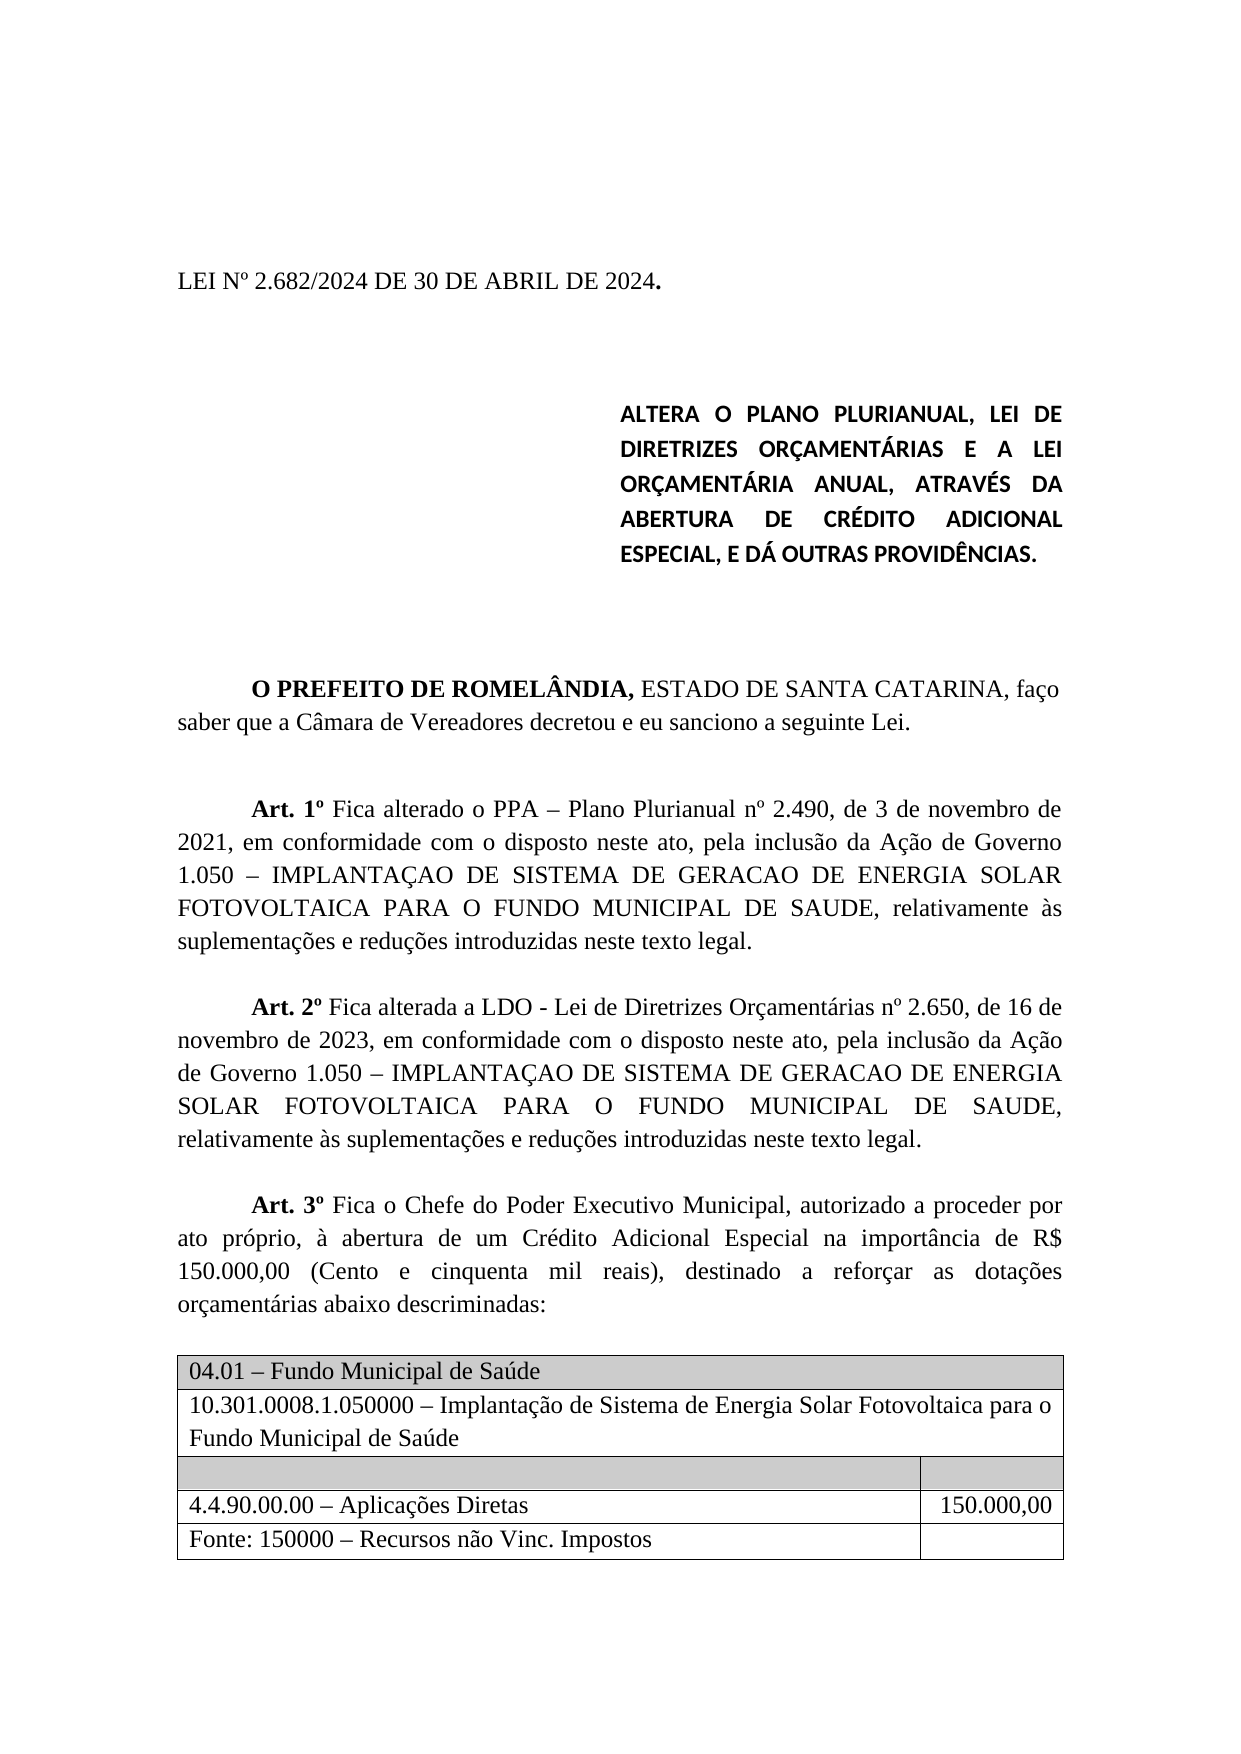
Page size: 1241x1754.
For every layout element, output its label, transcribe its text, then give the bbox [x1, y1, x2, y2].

table_cell 10.301.0008.1.050000 – Implantação de Sistema de Energia Solar Fotovoltaica para o Fundo Municipal de Saúde [178, 1390, 1063, 1456]
table_cell 150.000,00 [921, 1491, 1063, 1523]
text LEI Nº 2.682/2024 DE 30 DE ABRIL DE 2024. [177, 266, 1063, 294]
table_header 04.01 – Fundo Municipal de Saúde [178, 1356, 1063, 1389]
text Art. 1º Fica alterado o PPA – Plano Plurianual nº 2.490, de 3 de novembro de 2021, em conformidade com o disposto neste ato, pela inclusão da Ação de Governo 1.050 – IMPLANTAÇAO DE SISTEMA DE GERACAO DE ENERGIA SOLAR FOTOVOLTAICA PARA O FUNDO MUNICIPAL DE SAUDE, relativamente às suplementações e reduções introduzidas neste texto legal. [177, 794, 1063, 955]
table_cell [921, 1524, 1063, 1559]
text ALTERA O PLANO PLURIANUAL, LEI DE DIRETRIZES ORÇAMENTÁRIAS E A LEI ORÇAMENTÁRIA ANUAL, ATRAVÉS DA ABERTURA DE CRÉDITO ADICIONAL ESPECIAL, E DÁ OUTRAS PROVIDÊNCIAS. [620, 398, 1063, 568]
table_cell [178, 1457, 920, 1489]
text Art. 3º Fica o Chefe do Poder Executivo Municipal, autorizado a proceder por ato próprio, à abertura de um Crédito Adicional Especial na importância de R$ 150.000,00 (Cento e cinquenta mil reais), destinado a reforçar as dotações orçamentárias abaixo descriminadas: [177, 1190, 1063, 1318]
table_cell [921, 1457, 1063, 1489]
text O PREFEITO DE ROMELÂNDIA, ESTADO DE SANTA CATARINA, faço saber que a Câmara de Vereadores decretou e eu sanciono a seguinte Lei. [177, 674, 1063, 736]
table_cell 4.4.90.00.00 – Aplicações Diretas [178, 1491, 920, 1523]
text Art. 2º Fica alterada a LDO - Lei de Diretrizes Orçamentárias nº 2.650, de 16 de novembro de 2023, em conformidade com o disposto neste ato, pela inclusão da Ação de Governo 1.050 – IMPLANTAÇAO DE SISTEMA DE GERACAO DE ENERGIA SOLAR FOTOVOLTAICA PARA O FUNDO MUNICIPAL DE SAUDE, relativamente às suplementações e reduções introduzidas neste texto legal. [177, 992, 1063, 1153]
table_cell Fonte: 150000 – Recursos não Vinc. Impostos [178, 1524, 920, 1559]
